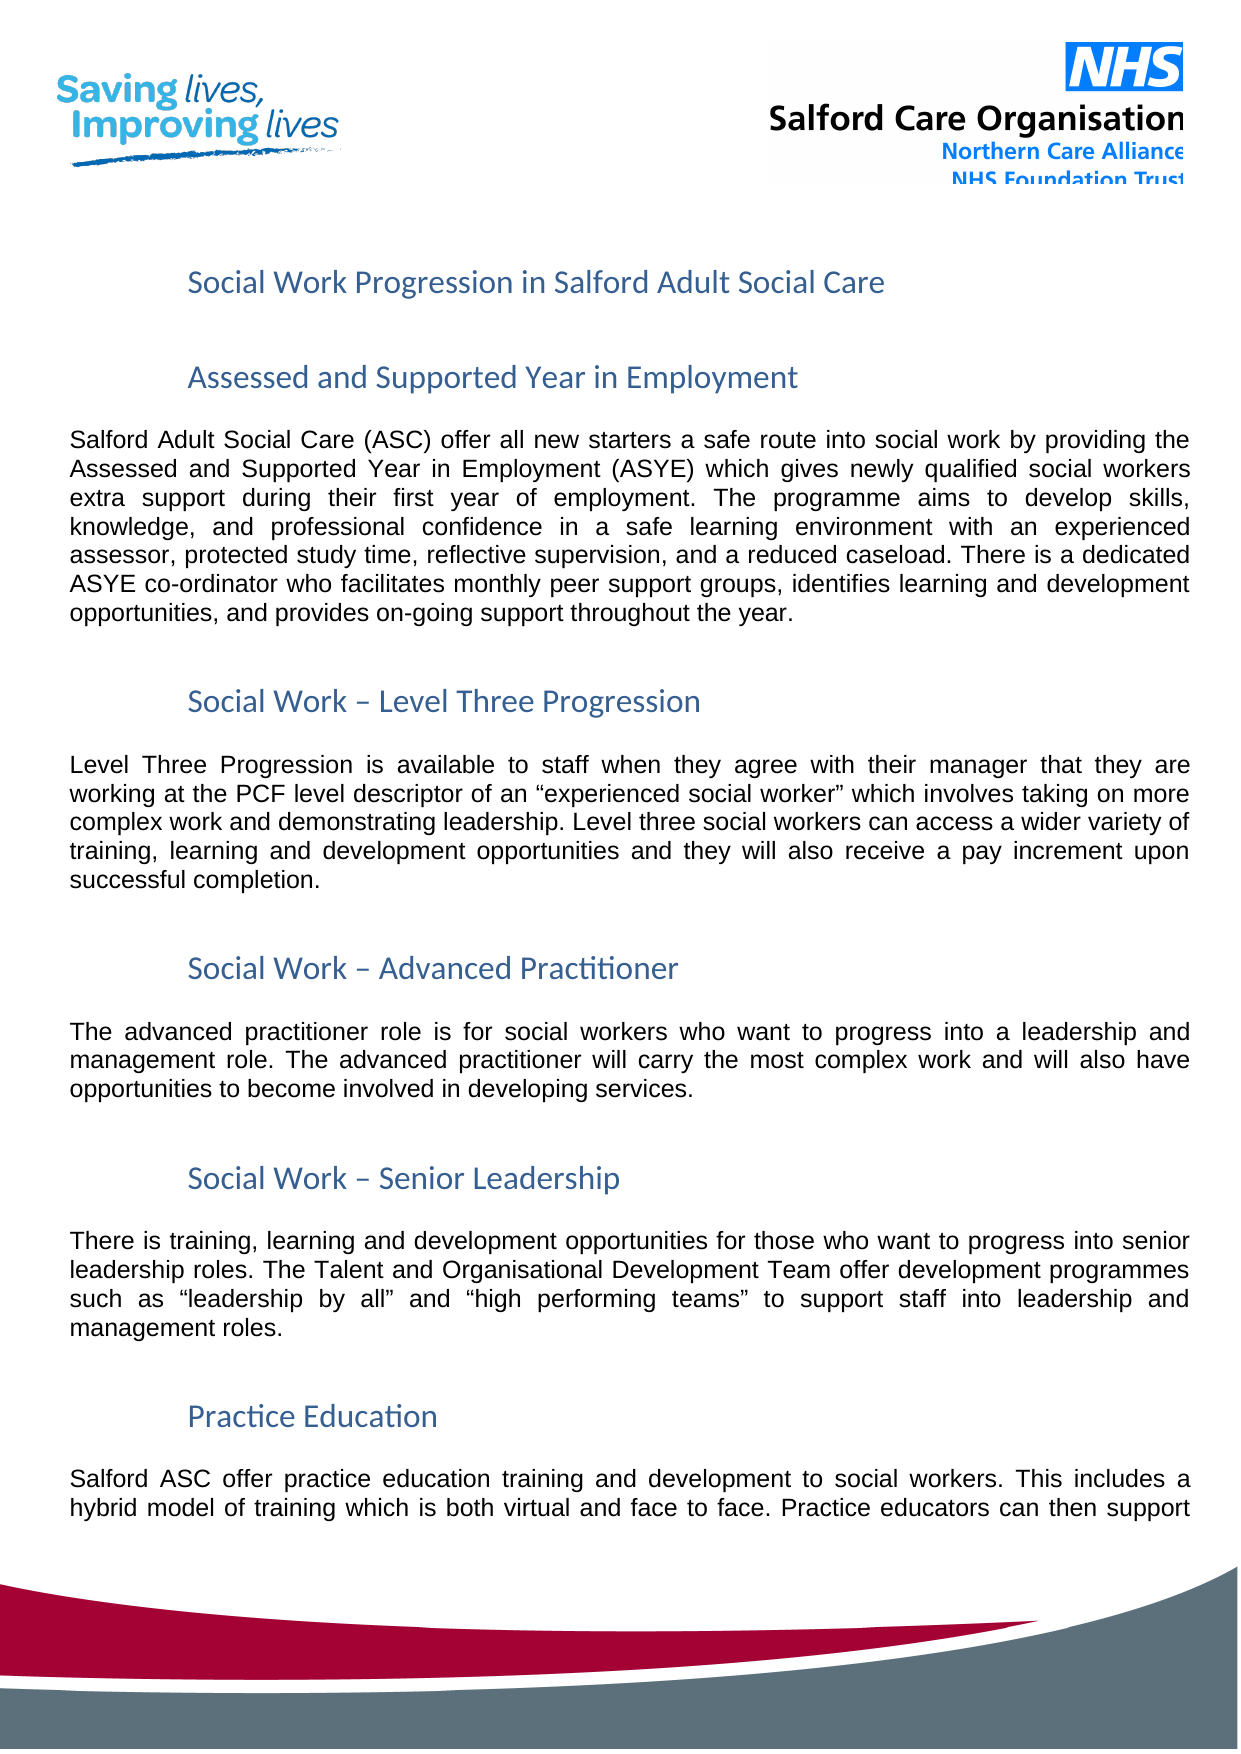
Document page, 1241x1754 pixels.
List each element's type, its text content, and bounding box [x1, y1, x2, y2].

picture [770, 42, 1183, 184]
text Level Three Progression is available to staff when they agree with their manager that they are working at the PCF level descriptor of an “experienced social worker” which involves taking on more complex work and demonstrating leadership. Level three social workers can access a wider variety of training, learning and development opportunities and they will also receive a pay increment upon successful completion. [69, 750, 1192, 893]
subtitle Social Work Progression in Salford Adult Social Care [187, 261, 1053, 302]
text The advanced practitioner role is for social workers who want to progress into a leadership and management role. The advanced practitioner will carry the most complex work and will also have opportunities to become involved in developing services. [69, 1017, 1192, 1103]
subtitle Social Work – Level Three Progression [187, 680, 1053, 721]
text There is training, learning and development opportunities for those who want to progress into senior leadership roles. The Talent and Organisational Development Team offer development programmes such as “leadership by all” and “high performing teams” to support staff into leadership and management roles. [69, 1226, 1192, 1341]
subtitle Social Work – Senior Leadership [187, 1157, 1053, 1197]
subtitle Assessed and Supported Year in Employment [187, 356, 1053, 397]
subtitle Social Work – Advanced Practitioner [187, 947, 1053, 988]
picture [0, 1565, 1236, 1749]
picture [52, 67, 344, 172]
text Salford Adult Social Care (ASC) offer all new starters a safe route into social work by providing the Assessed and Supported Year in Employment (ASYE) which gives newly qualified social workers extra support during their first year of employment. The programme aims to develop skills, knowledge, and professional confidence in a safe learning environment with an experienced assessor, protected study time, reflective supervision, and a reduced caseload. There is a dedicated ASYE co-ordinator who facilitates monthly peer support groups, identifies learning and development opportunities, and provides on-going support throughout the year. [69, 425, 1192, 627]
subtitle Practice Education [187, 1395, 1053, 1436]
